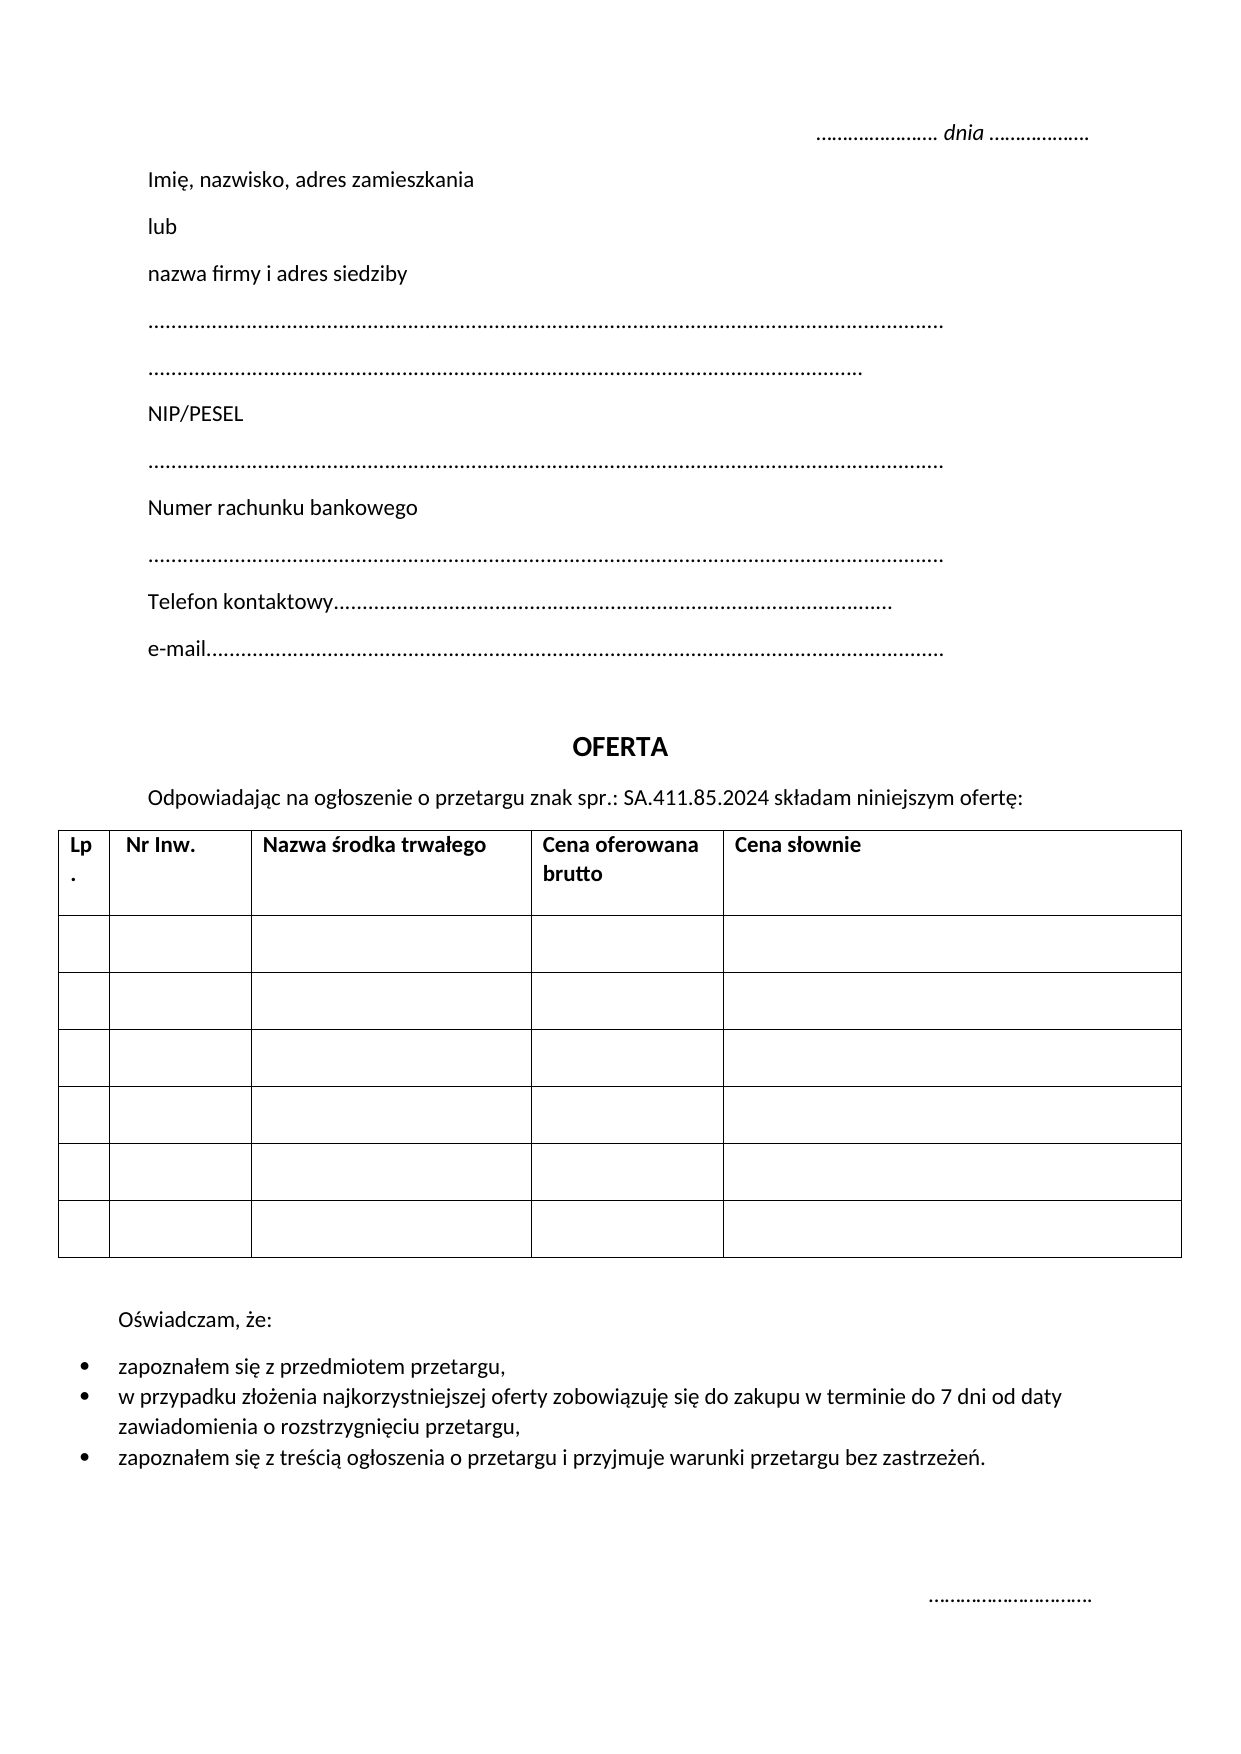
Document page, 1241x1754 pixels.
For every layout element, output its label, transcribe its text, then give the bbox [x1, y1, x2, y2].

table_cell [252, 1144, 531, 1200]
table_cell [532, 1087, 723, 1143]
table_cell [59, 1201, 109, 1257]
text NIP/PESEL [148, 399, 1093, 427]
text nazwa firmy i adres siedziby [148, 259, 1093, 287]
text ............................................................................................................................ [148, 353, 1093, 381]
table_cell [532, 916, 723, 972]
table_cell [724, 1030, 1181, 1086]
table_cell [59, 973, 109, 1029]
table_cell [59, 1087, 109, 1143]
table_cell [110, 1030, 251, 1086]
table_cell [110, 1144, 251, 1200]
table_cell [724, 1144, 1181, 1200]
table_cell [110, 973, 251, 1029]
text ……….…………. dnia ………………. [148, 118, 1093, 146]
table_cell [110, 916, 251, 972]
list zapoznałem się z przedmiotem przetargu, [81, 1352, 1093, 1380]
table_cell [532, 1201, 723, 1257]
table_cell [252, 1030, 531, 1086]
list w przypadku złożenia najkorzystniejszej oferty zobowiązuję się do zakupu w terminie do 7 dni od daty zawiadomienia o rozstrzygnięciu przetargu, [81, 1382, 1093, 1440]
table_cell [59, 1030, 109, 1086]
text Imię, nazwisko, adres zamieszkania [148, 165, 1093, 193]
text .......................................................................................................................................... [148, 540, 1093, 568]
table_cell [252, 973, 531, 1029]
text lub [148, 212, 1093, 240]
table_cell [532, 973, 723, 1029]
table_cell [252, 1201, 531, 1257]
table_cell [724, 916, 1181, 972]
table_cell [59, 1144, 109, 1200]
text OFERTA [148, 728, 1093, 763]
text …………………………. [148, 1580, 1093, 1608]
table_cell [59, 916, 109, 972]
text Numer rachunku bankowego [148, 493, 1093, 521]
table_header Lp. [59, 831, 109, 915]
table_cell [724, 1087, 1181, 1143]
text Telefon kontaktowy................................................................................................. [148, 587, 1093, 615]
text e-mail................................................................................................................................ [148, 634, 1093, 662]
table_header Nr Inw. [110, 831, 251, 915]
table_header Cena słownie [724, 831, 1181, 915]
table_cell [252, 916, 531, 972]
table_cell [110, 1087, 251, 1143]
text Oświadczam, że: [118, 1305, 1093, 1333]
table_cell [724, 1201, 1181, 1257]
table_cell [532, 1144, 723, 1200]
text Odpowiadając na ogłoszenie o przetargu znak spr.: SA.411.85.2024 składam niniejszym ofertę: [148, 783, 1093, 811]
table_header Nazwa środka trwałego [252, 831, 531, 915]
text .......................................................................................................................................... [148, 446, 1093, 474]
text .......................................................................................................................................... [148, 306, 1093, 334]
table_header Cena oferowana brutto [532, 831, 723, 915]
table_cell [724, 973, 1181, 1029]
table_cell [110, 1201, 251, 1257]
list zapoznałem się z treścią ogłoszenia o przetargu i przyjmuje warunki przetargu bez zastrzeżeń. [81, 1443, 1093, 1471]
table_cell [532, 1030, 723, 1086]
table_cell [252, 1087, 531, 1143]
